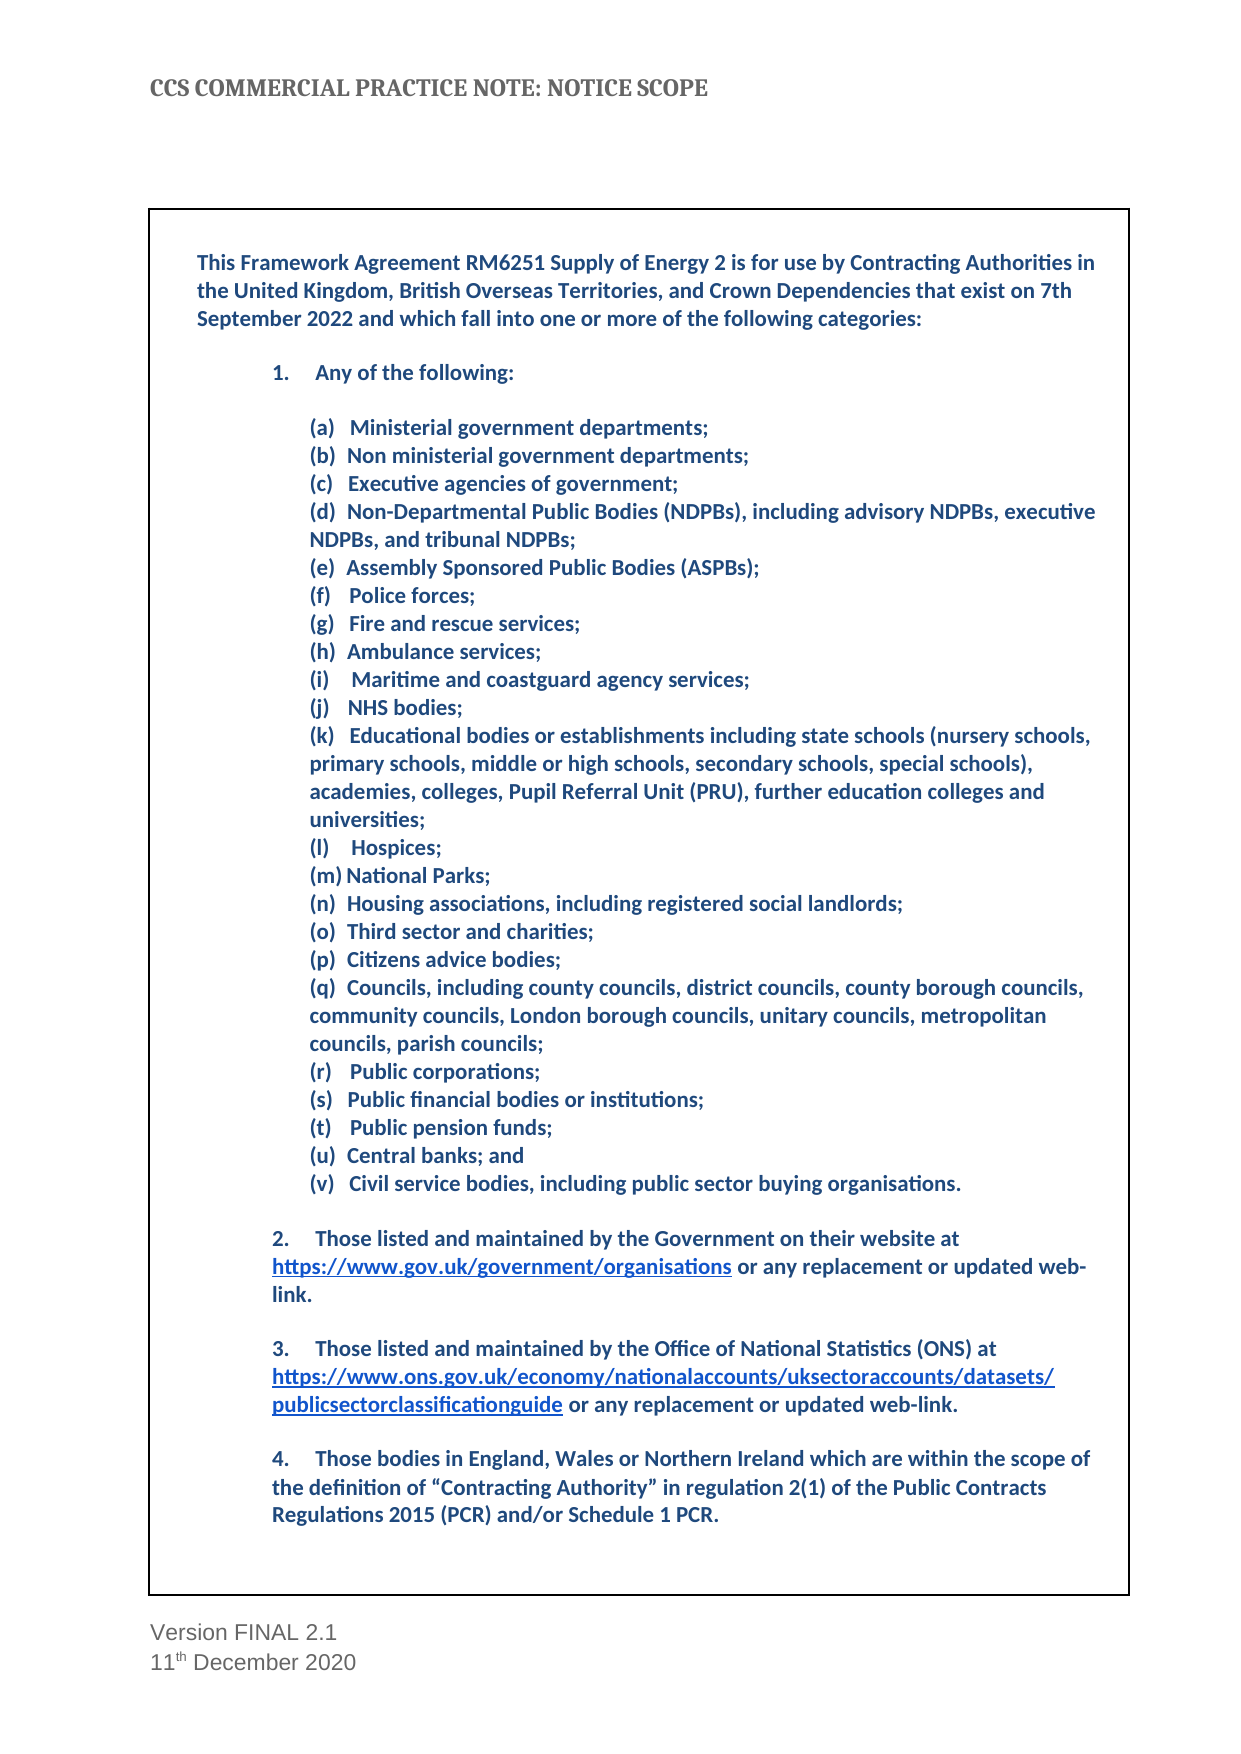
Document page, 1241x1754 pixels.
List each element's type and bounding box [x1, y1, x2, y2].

table_header [150, 210, 1128, 1593]
